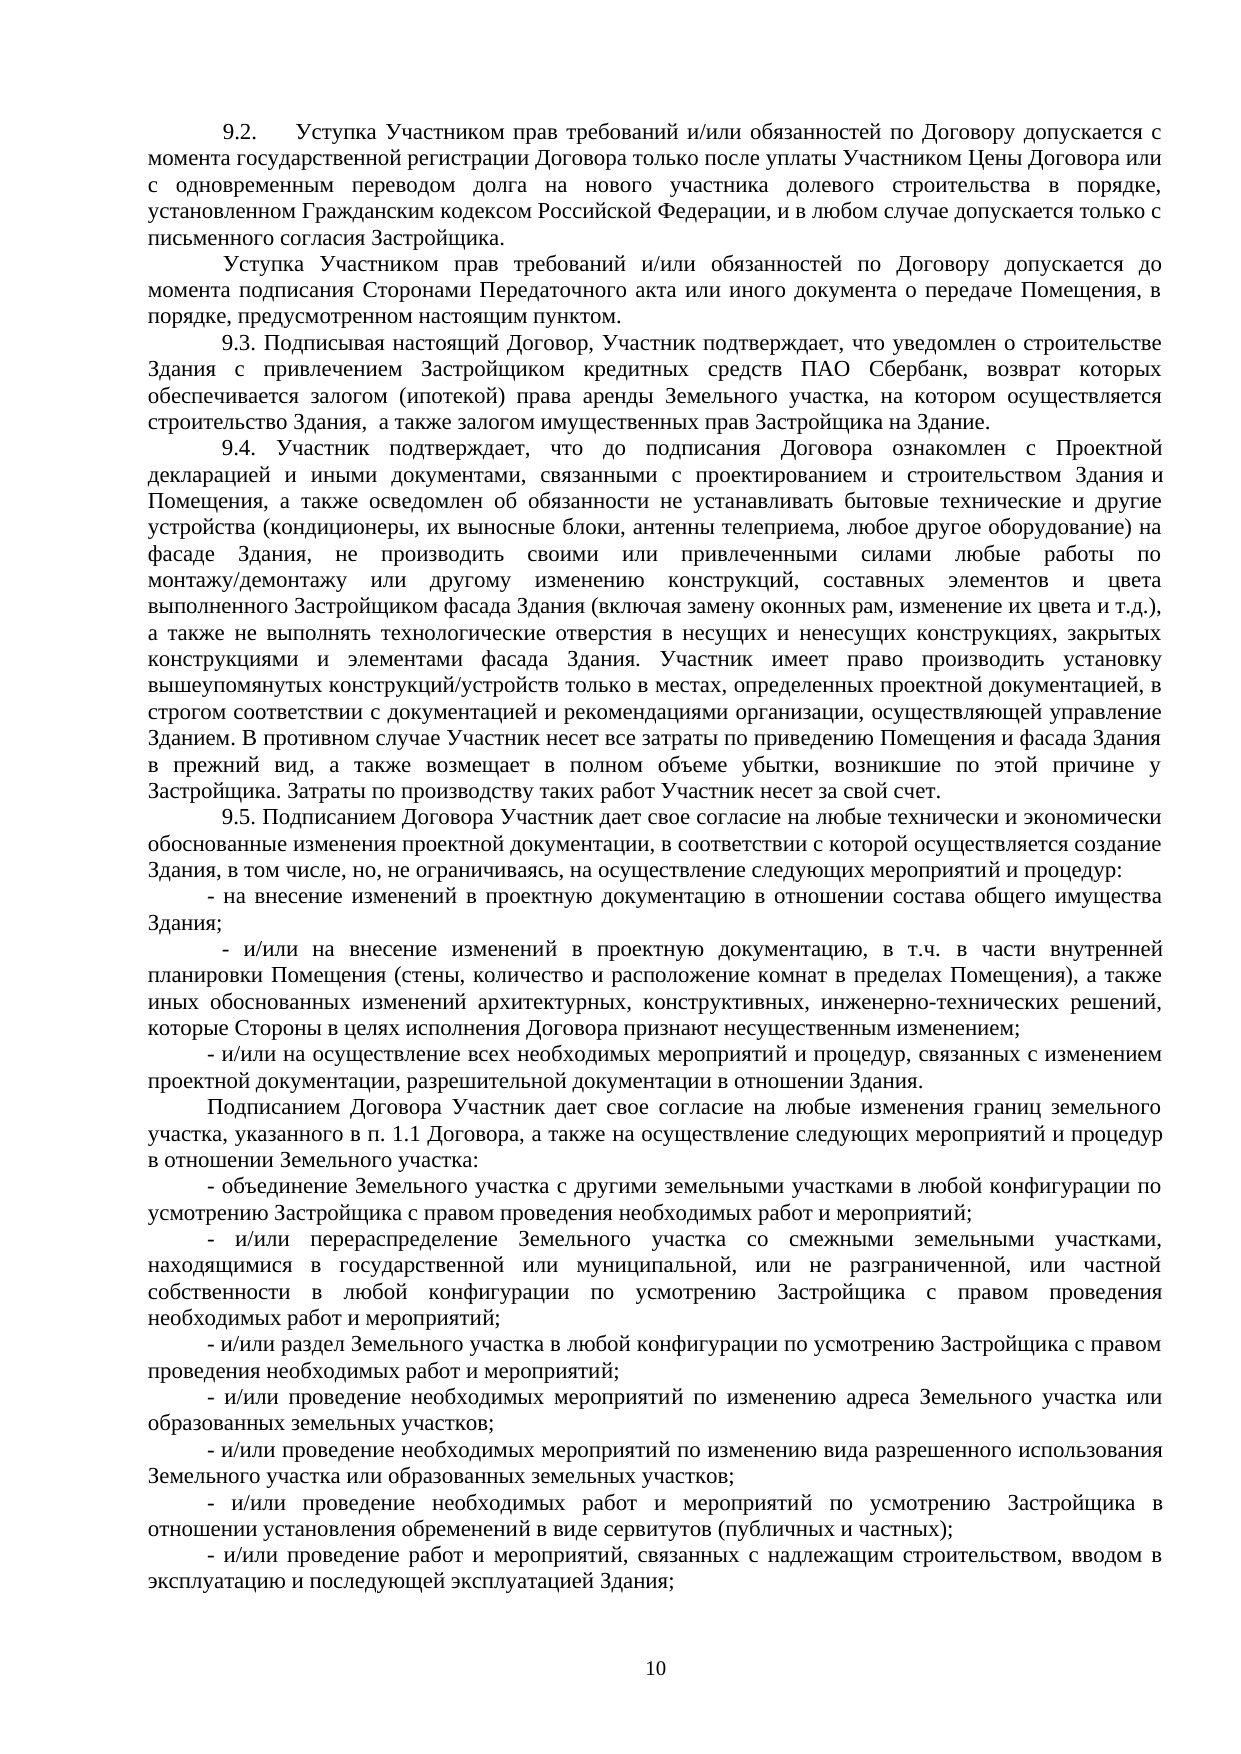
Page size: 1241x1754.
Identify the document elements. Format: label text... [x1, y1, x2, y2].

text - объединение Земельного участка с другими земельными участками в любой конфигурации по усмотрению Застройщика с правом проведения необходимых работ и мероприятий; [148, 1172, 1163, 1225]
text - и/или перераспределение Земельного участка со смежными земельными участками, находящимися в государственной или муниципальной, или не разграниченной, или частной собственности в любой конфигурации по усмотрению Застройщика с правом проведения необходимых работ и мероприятий; [148, 1225, 1163, 1330]
text Подписанием Договора Участник дает свое согласие на любые изменения границ земельного участка, указанного в п. 1.1 Договора, а также на осуществление следующих мероприятий и процедур в отношении Земельного участка: [148, 1093, 1163, 1172]
text 9.2. Уступка Участником прав требований и/или обязанностей по Договору допускается с момента государственной регистрации Договора только после уплаты Участником Цены Договора или с одновременным переводом долга на нового участника долевого строительства в порядке, установленном Гражданским кодексом Российской Федерации, и в любом случае допускается только с письменного согласия Застройщика. [148, 118, 1163, 250]
text - и/или проведение необходимых мероприятий по изменению адреса Земельного участка или образованных земельных участков; [148, 1383, 1163, 1436]
text - на внесение изменений в проектную документацию в отношении состава общего имущества Здания; [148, 882, 1163, 935]
text - и/или проведение работ и мероприятий, связанных с надлежащим строительством, вводом в эксплуатацию и последующей эксплуатацией Здания; [148, 1541, 1163, 1594]
text - и/или проведение необходимых работ и мероприятий по усмотрению Застройщика в отношении установления обременений в виде сервитутов (публичных и частных); [148, 1488, 1163, 1541]
text 9.5. Подписанием Договора Участник дает свое согласие на любые технически и экономически обоснованные изменения проектной документации, в соответствии с которой осуществляется создание Здания, в том числе, но, не ограничиваясь, на осуществление следующих мероприятий и процедур: [148, 803, 1163, 882]
text - и/или раздел Земельного участка в любой конфигурации по усмотрению Застройщика с правом проведения необходимых работ и мероприятий; [148, 1330, 1163, 1383]
text 9.4. Участник подтверждает, что до подписания Договора ознакомлен с Проектной декларацией и иными документами, связанными с проектированием и строительством Здания и Помещения, а также осведомлен об обязанности не устанавливать бытовые технические и другие устройства (кондиционеры, их выносные блоки, антенны телеприема, любое другое оборудование) на фасаде Здания, не производить своими или привлеченными силами любые работы по монтажу/демонтажу или другому изменению конструкций, составных элементов и цвета выполненного Застройщиком фасада Здания (включая замену оконных рам, изменение их цвета и т.д.), а также не выполнять технологические отверстия в несущих и ненесущих конструкциях, закрытых конструкциями и элементами фасада Здания. Участник имеет право производить установку вышеупомянутых конструкций/устройств только в местах, определенных проектной документацией, в строгом соответствии с документацией и рекомендациями организации, осуществляющей управление Зданием. В противном случае Участник несет все затраты по приведению Помещения и фасада Здания в прежний вид, а также возмещает в полном объеме убытки, возникшие по этой причине у Застройщика. Затраты по производству таких работ Участник несет за свой счет. [148, 434, 1163, 803]
text - и/или на осуществление всех необходимых мероприятий и процедур, связанных с изменением проектной документации, разрешительной документации в отношении Здания. [148, 1041, 1163, 1093]
text 9.3. Подписывая настоящий Договор, Участник подтверждает, что уведомлен о строительстве Здания с привлечением Застройщиком кредитных средств ПАО Сбербанк, возврат которых обеспечивается залогом (ипотекой) права аренды Земельного участка, на котором осуществляется строительство Здания, а также залогом имущественных прав Застройщика на Здание. [148, 329, 1163, 434]
text Уступка Участником прав требований и/или обязанностей по Договору допускается до момента подписания Сторонами Передаточного акта или иного документа о передаче Помещения, в порядке, предусмотренном настоящим пунктом. [148, 250, 1163, 329]
text - и/или на внесение изменений в проектную документацию, в т.ч. в части внутренней планировки Помещения (стены, количество и расположение комнат в пределах Помещения), а также иных обоснованных изменений архитектурных, конструктивных, инженерно-технических решений, которые Стороны в целях исполнения Договора признают несущественным изменением; [148, 935, 1163, 1041]
text - и/или проведение необходимых мероприятий по изменению вида разрешенного использования Земельного участка или образованных земельных участков; [148, 1436, 1163, 1488]
